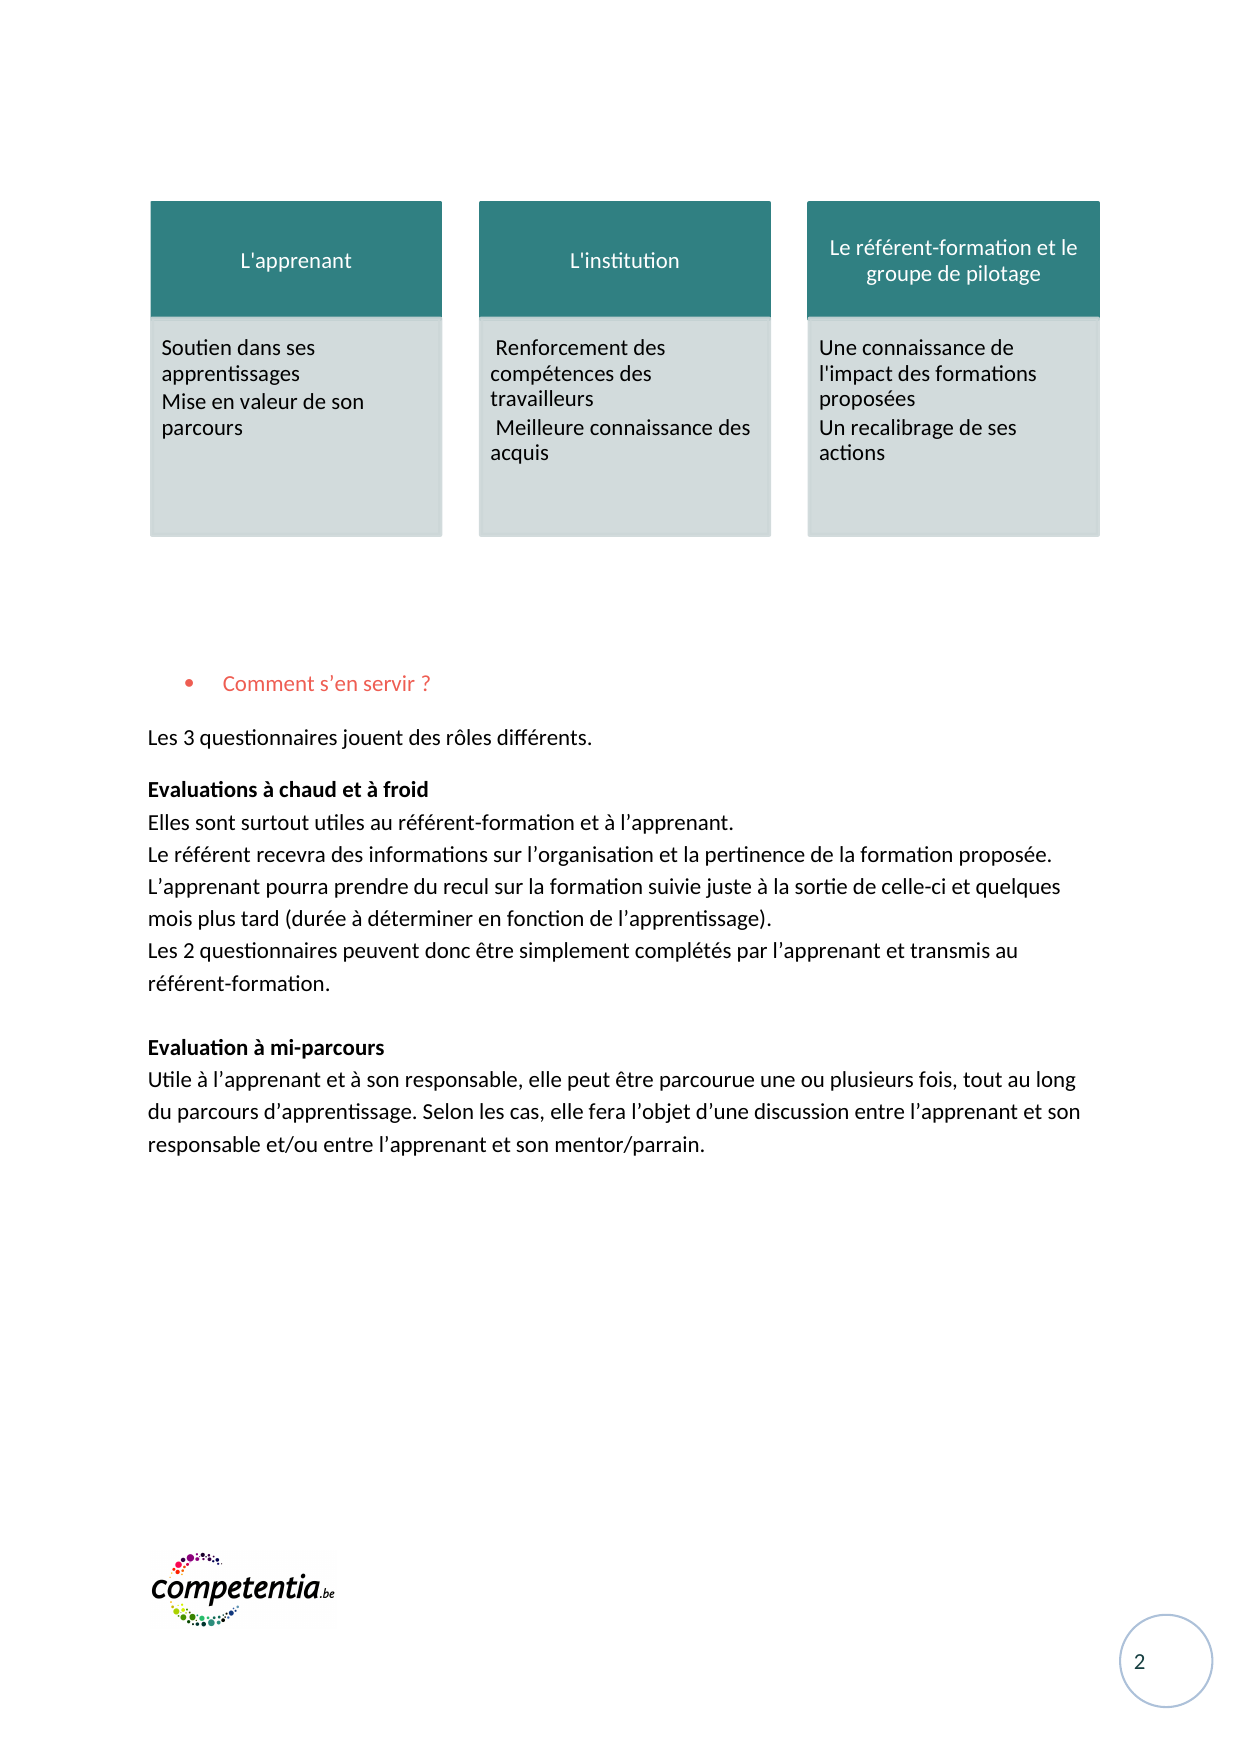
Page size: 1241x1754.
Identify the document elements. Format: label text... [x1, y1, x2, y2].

text Elles sont surtout utiles au référent-formation et à l’apprenant. [148, 808, 1093, 836]
text Evaluations à chaud et à froid [148, 776, 1093, 804]
text Le référent recevra des informations sur l’organisation et la pertinence de la formation proposée. [148, 840, 1093, 868]
text Evaluation à mi-parcours [148, 1033, 1093, 1061]
list Comment s’en servir ? [185, 669, 1093, 698]
text Les 2 questionnaires peuvent donc être simplement complétés par l’apprenant et transmis au référent-formation. [148, 937, 1093, 997]
picture [150, 1550, 337, 1629]
text Utile à l’apprenant et à son responsable, elle peut être parcourue une ou plusieurs fois, tout au long du parcours d’apprentissage. Selon les cas, elle fera l’objet d’une discussion entre l’apprenant et son responsable et/ou entre l’apprenant et son mentor/parrain. [148, 1065, 1093, 1158]
text L’apprenant pourra prendre du recul sur la formation suivie juste à la sortie de celle-ci et quelques mois plus tard (durée à déterminer en fonction de l’apprentissage). [148, 872, 1093, 932]
text Les 3 questionnaires jouent des rôles différents. [148, 723, 1093, 751]
